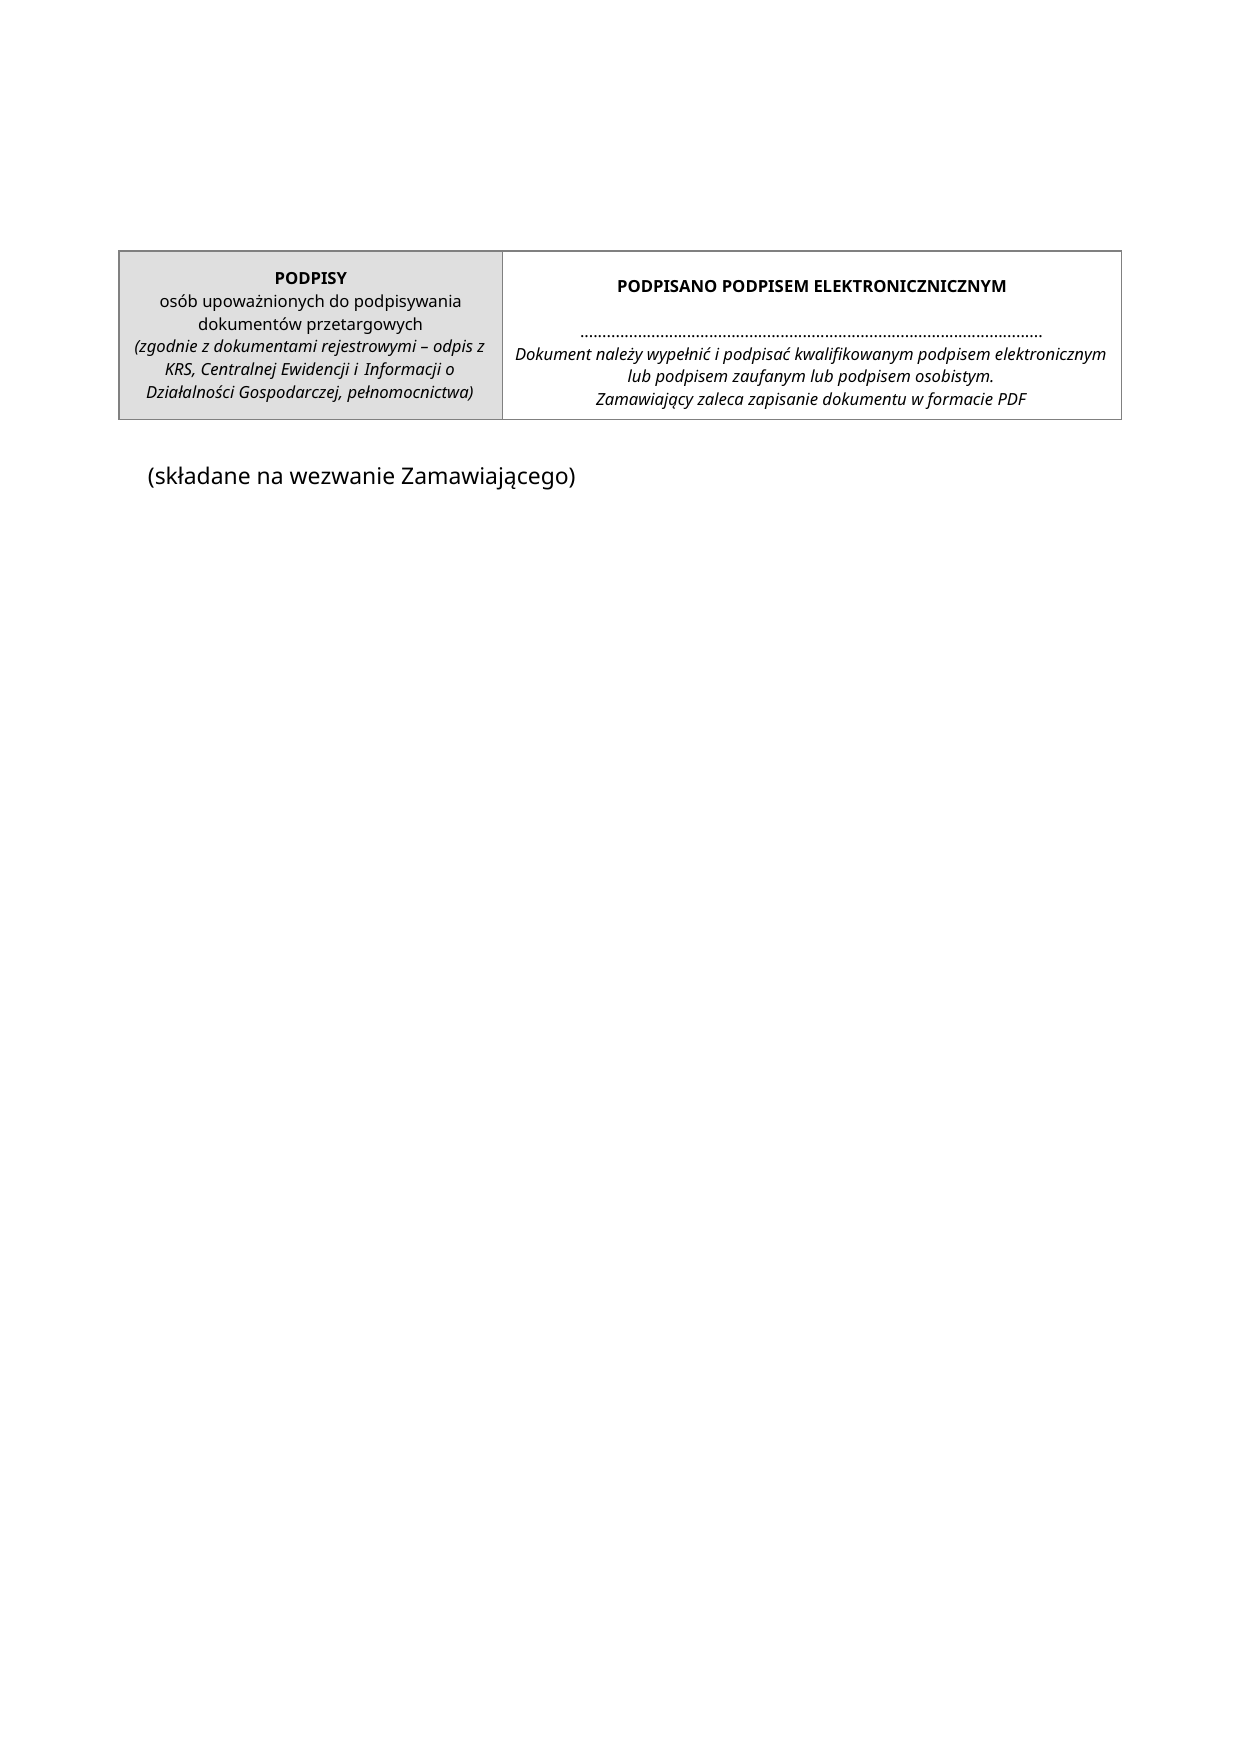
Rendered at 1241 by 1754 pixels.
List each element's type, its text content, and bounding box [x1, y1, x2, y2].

table_header PODPISY osób upoważnionych do podpisywania dokumentów przetargowych (zgodnie z dokumentami rejestrowymi – odpis z KRS, Centralnej Ewidencji i Informacji o Działalności Gospodarczej, pełnomocnictwa) [120, 252, 502, 419]
text (składane na wezwanie Zamawiającego) [148, 460, 1093, 491]
table_header PODPISANO PODPISEM ELEKTRONICZNICZNYM ........................................................................................................ Dokument należy wypełnić i podpisać kwalifikowanym podpisem elektronicznym lub podpisem zaufanym lub podpisem osobistym. Zamawiający zaleca zapisanie dokumentu w formacie PDF [503, 252, 1121, 419]
